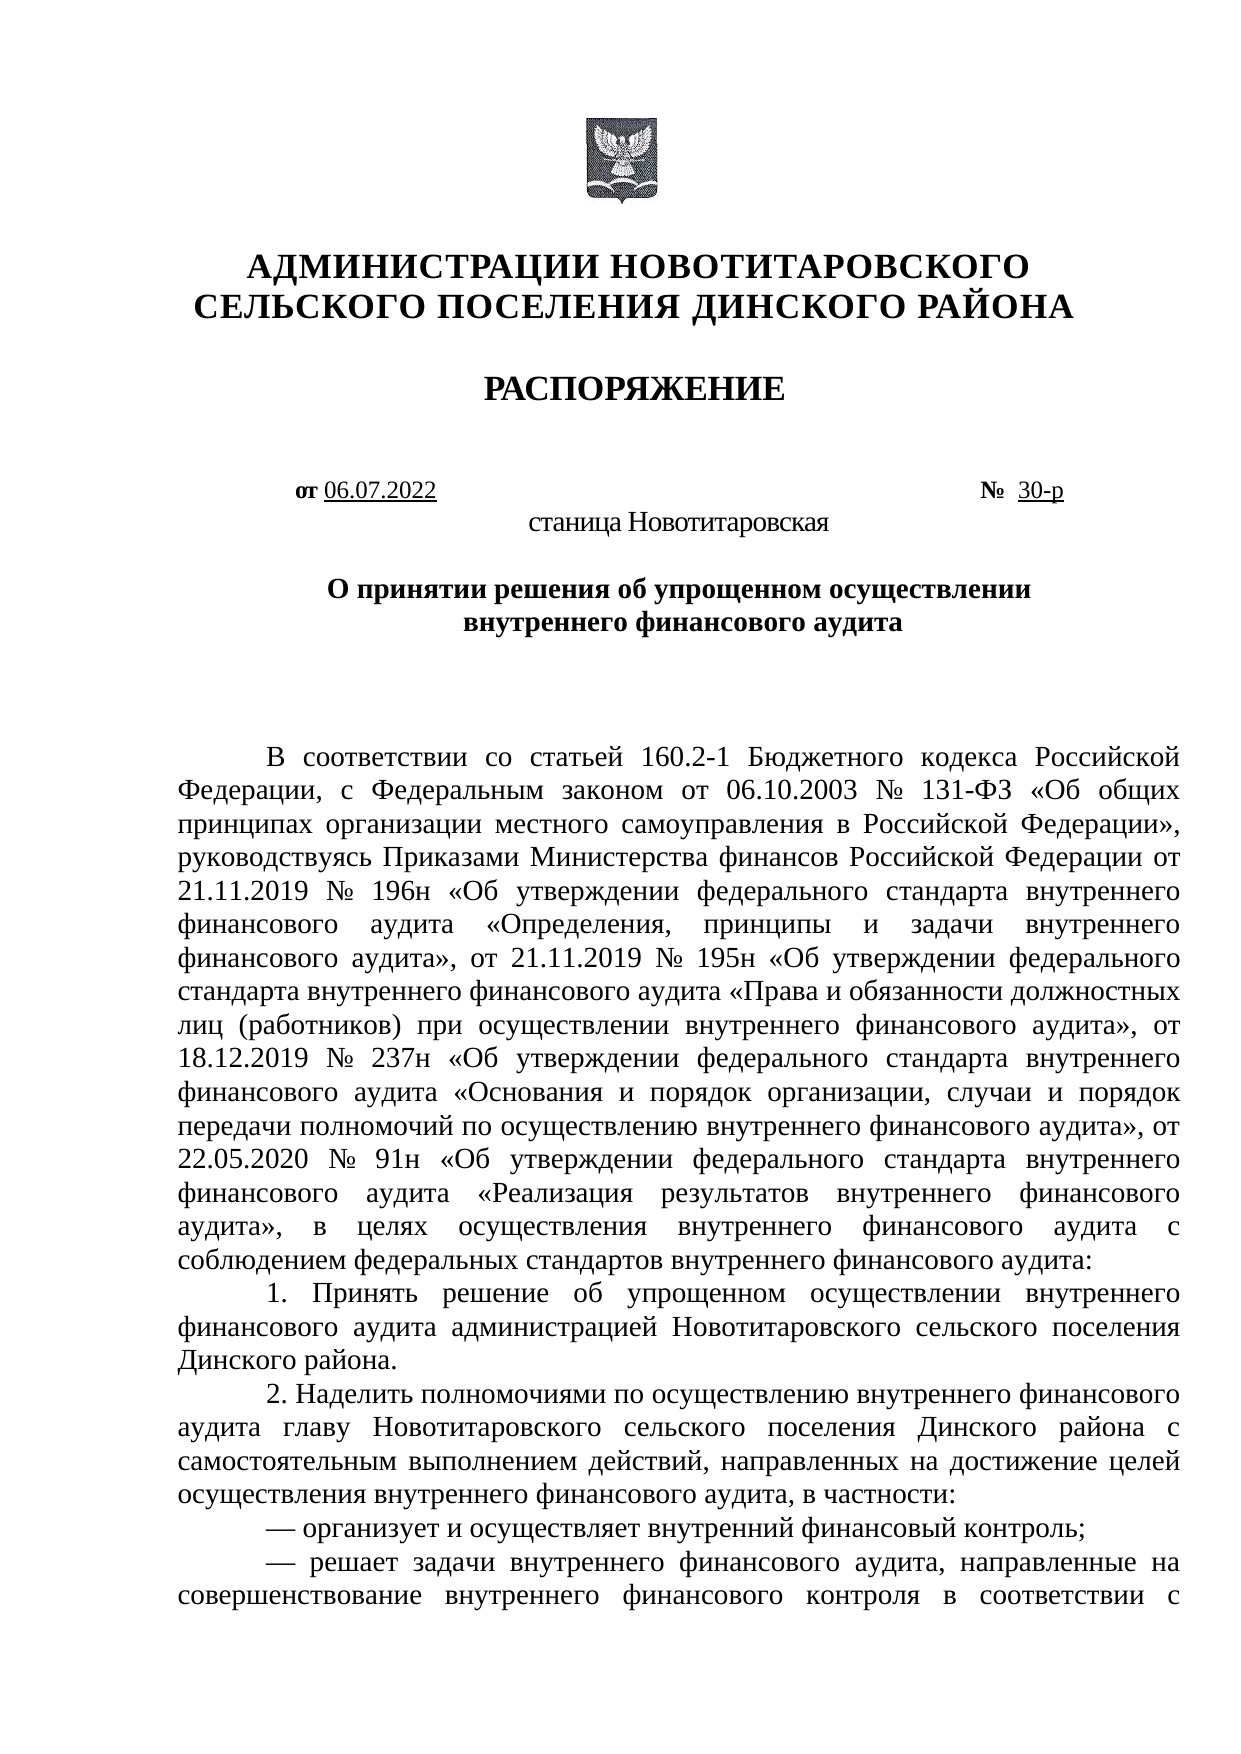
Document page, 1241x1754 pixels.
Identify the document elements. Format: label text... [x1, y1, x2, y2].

text от 06.07.2022 № 30-р [177, 475, 1181, 504]
text 1. Принять решение об упрощенном осуществлении внутреннего финансового аудита администрацией Новотитаровского сельского поселения Динского района. [177, 1275, 1181, 1376]
subtitle внутреннего финансового аудита [177, 604, 1181, 638]
text станица Новотитаровская [177, 504, 1181, 537]
picture [586, 118, 658, 204]
text В соответствии со статьей 160.2-1 Бюджетного кодекса Российской Федерации, с Федеральным законом от 06.10.2003 № 131-ФЗ «Об общих принципах организации местного самоуправления в Российской Федерации», руководствуясь Приказами Министерства финансов Российской Федерации от 21.11.2019 № 196н «Об утверждении федерального стандарта внутреннего финансового аудита «Определения, принципы и задачи внутреннего финансового аудита», от 21.11.2019 № 195н «Об утверждении федерального стандарта внутреннего финансового аудита «Права и обязанности должностных лиц (работников) при осуществлении внутреннего финансового аудита», от 18.12.2019 № 237н «Об утверждении федерального стандарта внутреннего финансового аудита «Основания и порядок организации, случаи и порядок передачи полномочий по осуществлению внутреннего финансового аудита», от 22.05.2020 № 91н «Об утверждении федерального стандарта внутреннего финансового аудита «Реализация результатов внутреннего финансового аудита», в целях осуществления внутреннего финансового аудита с соблюдением федеральных стандартов внутреннего финансового аудита: [177, 739, 1181, 1275]
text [177, 1544, 1181, 1611]
text 2. Наделить полномочиями по осуществлению внутреннего финансового аудита главу Новотитаровского сельского поселения Динского района с самостоятельным выполнением действий, направленных на достижение целей осуществления внутреннего финансового аудита, в частности: [177, 1376, 1181, 1510]
text — организует и осуществляет внутренний финансовый контроль; [177, 1510, 1181, 1544]
subtitle О принятии решения об упрощенном осуществлении [177, 571, 1181, 604]
text АДМИНИСТРАЦИИ НОВОТИТАРОВСКОГО [27, 245, 1181, 286]
text СЕЛЬСКОГО ПОСЕЛЕНИЯ ДИНСКОГО РАЙОНА [27, 286, 1181, 327]
text РАСПОРЯЖЕНИЕ [177, 367, 851, 408]
